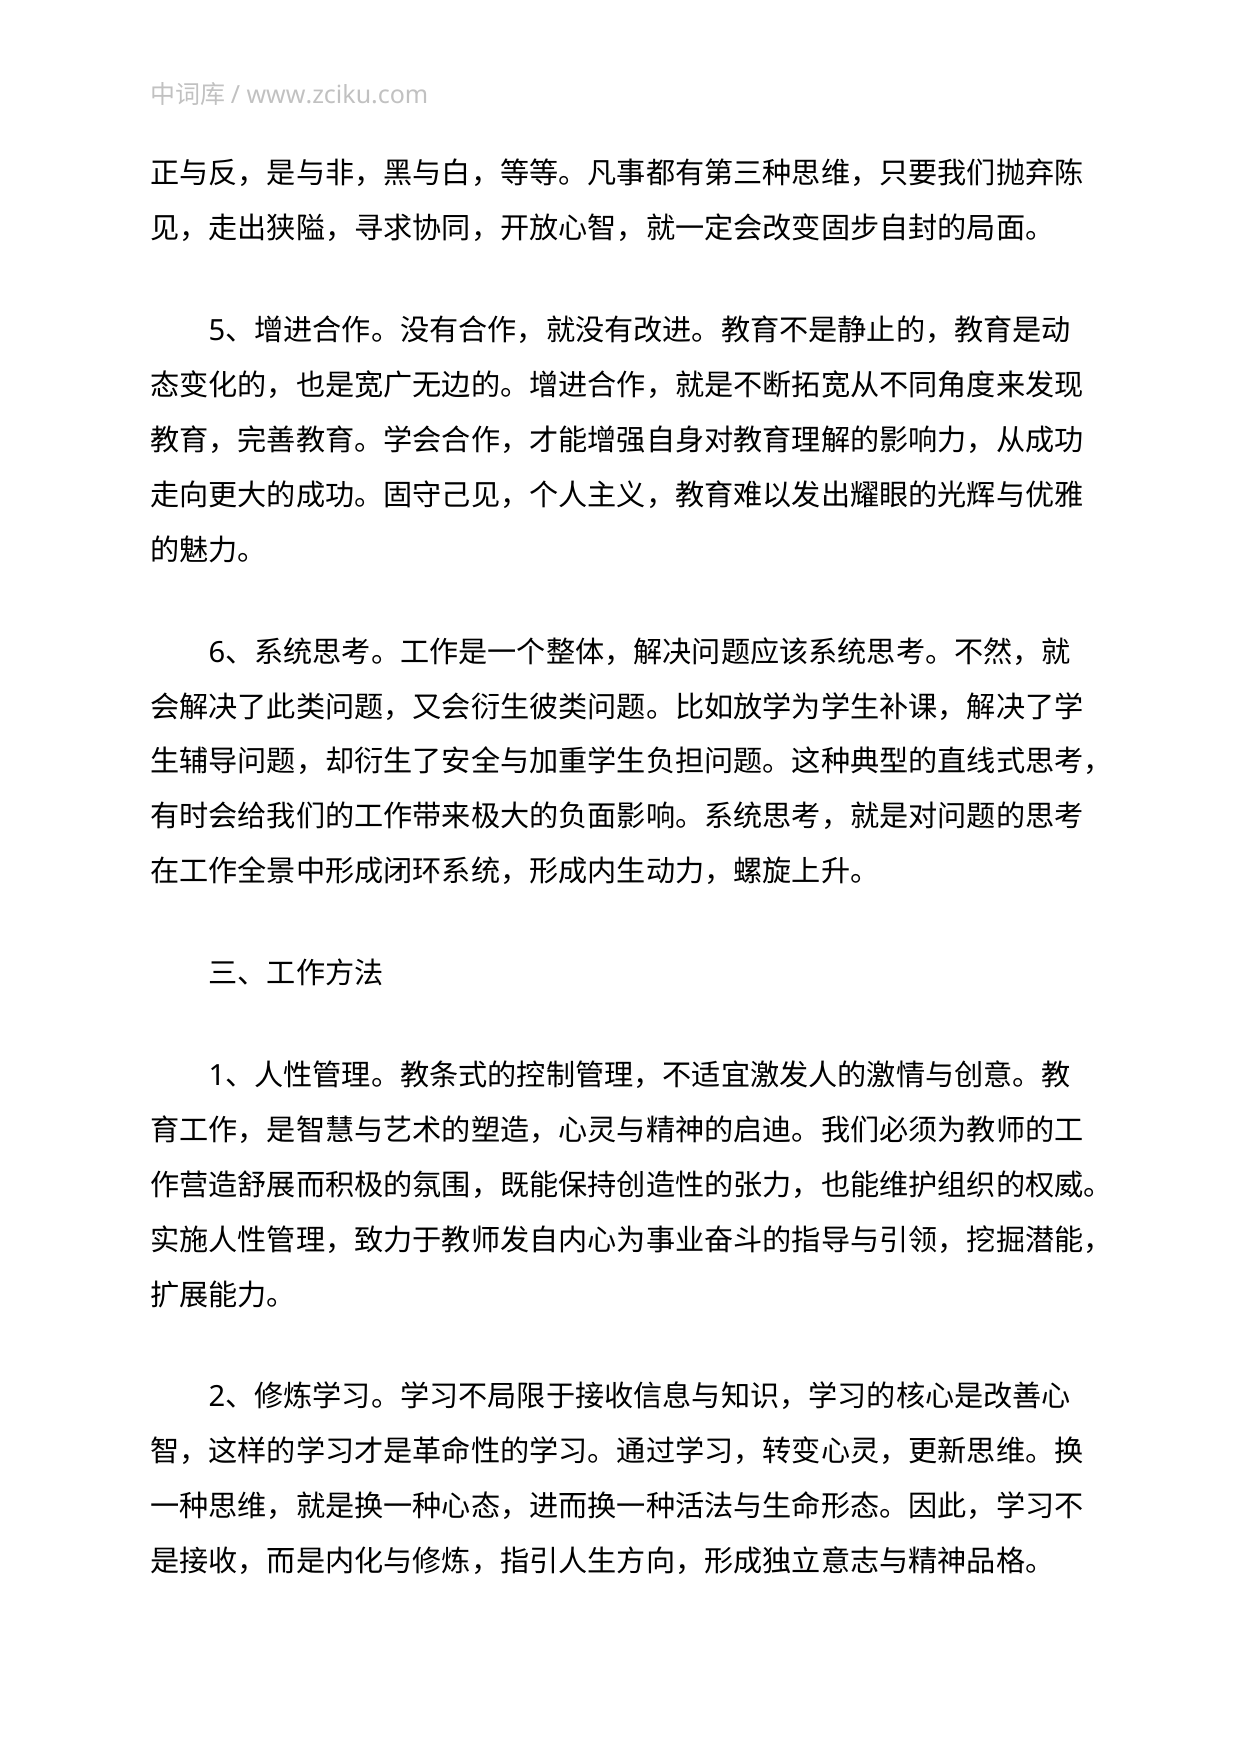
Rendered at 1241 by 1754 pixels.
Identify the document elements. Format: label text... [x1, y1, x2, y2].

text 2、修炼学习。学习不局限于接收信息与知识，学习的核心是改善心智，这样的学习才是革命性的学习。通过学习，转变心灵，更新思维。换一种思维，就是换一种心态，进而换一种活法与生命形态。因此，学习不是接收，而是内化与修炼，指引人生方向，形成独立意志与精神品格。 [150, 1373, 1090, 1580]
text 6、系统思考。工作是一个整体，解决问题应该系统思考。不然，就会解决了此类问题，又会衍生彼类问题。比如放学为学生补课，解决了学生辅导问题，却衍生了安全与加重学生负担问题。这种典型的直线式思考，有时会给我们的工作带来极大的负面影响。系统思考，就是对问题的思考在工作全景中形成闭环系统，形成内生动力，螺旋上升。 [150, 628, 1090, 890]
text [150, 150, 1090, 247]
text 三、工作方法 [150, 949, 1090, 992]
text 1、人性管理。教条式的控制管理，不适宜激发人的激情与创意。教育工作，是智慧与艺术的塑造，心灵与精神的启迪。我们必须为教师的工作营造舒展而积极的氛围，既能保持创造性的张力，也能维护组织的权威。实施人性管理，致力于教师发自内心为事业奋斗的指导与引领，挖掘潜能，扩展能力。 [150, 1051, 1090, 1313]
text 5、增进合作。没有合作，就没有改进。教育不是静止的，教育是动态变化的，也是宽广无边的。增进合作，就是不断拓宽从不同角度来发现教育，完善教育。学会合作，才能增强自身对教育理解的影响力，从成功走向更大的成功。固守己见，个人主义，教育难以发出耀眼的光辉与优雅的魅力。 [150, 307, 1090, 569]
